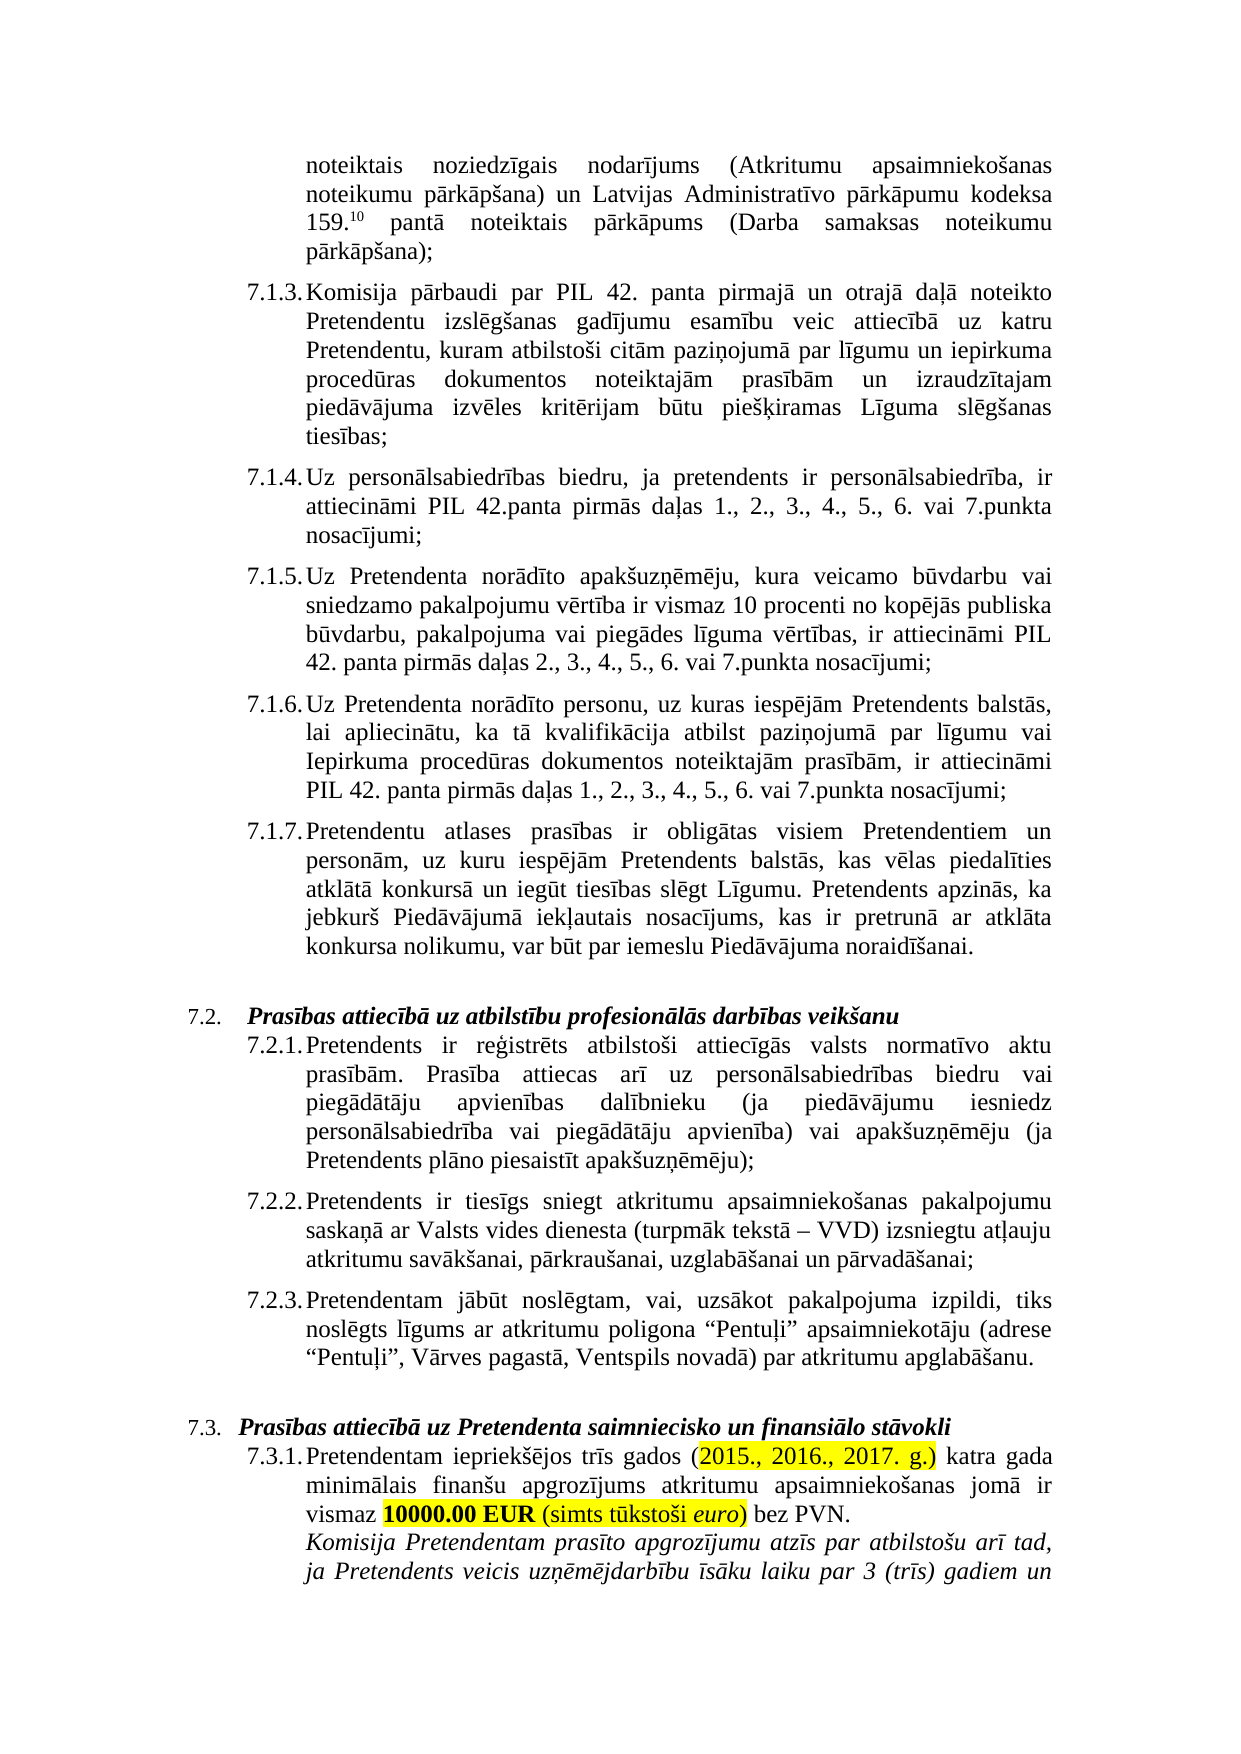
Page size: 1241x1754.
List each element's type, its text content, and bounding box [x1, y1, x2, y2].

list Prasības attiecībā uz atbilstību profesionālās darbības veikšanu [187, 1001, 1053, 1030]
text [306, 1527, 1053, 1585]
list Pretendents ir reģistrēts atbilstoši attiecīgās valsts normatīvo aktu prasībām. Prasība attiecas arī uz personālsabiedrības biedru vai piegādātāju apvienības dalībnieku (ja piedāvājumu iesniedz personālsabiedrība vai piegādātāju apvienība) vai apakšuzņēmēju (ja Pretendents plāno piesaistīt apakšuzņēmēju); [247, 1030, 1053, 1174]
list Uz Pretendenta norādīto personu, uz kuras iespējām Pretendents balstās, lai apliecinātu, ka tā kvalifikācija atbilst paziņojumā par līgumu vai Iepirkuma procedūras dokumentos noteiktajām prasībām, ir attiecināmi PIL 42. panta pirmās daļas 1., 2., 3., 4., 5., 6. vai 7.punkta nosacījumi; [247, 689, 1053, 804]
list Pretendentam iepriekšējos trīs gados (2015., 2016., 2017. g.) katra gada minimālais finanšu apgrozījums atkritumu apsaimniekošanas jomā ir vismaz 10000.00 EUR (simts tūkstoši euro) bez PVN. [247, 1441, 1053, 1527]
list Pretendentam jābūt noslēgtam, vai, uzsākot pakalpojuma izpildi, tiks noslēgts līgums ar atkritumu poligona “Pentuļi” apsaimniekotāju (adrese “Pentuļi”, Vārves pagastā, Ventspils novadā) par atkritumu apglabāšanu. [247, 1285, 1053, 1371]
list Pretendents ir tiesīgs sniegt atkritumu apsaimniekošanas pakalpojumu saskaņā ar Valsts vides dienesta (turpmāk tekstā – VVD) izsniegtu atļauju atkritumu savākšanai, pārkraušanai, uzglabāšanai un pārvadāšanai; [247, 1186, 1053, 1272]
list Komisija pārbaudi par PIL 42. panta pirmajā un otrajā daļā noteikto Pretendentu izslēgšanas gadījumu esamību veic attiecībā uz katru Pretendentu, kuram atbilstoši citām paziņojumā par līgumu un iepirkuma procedūras dokumentos noteiktajām prasībām un izraudzītajam piedāvājuma izvēles kritērijam būtu piešķiramas Līguma slēgšanas tiesības; [247, 277, 1053, 450]
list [247, 150, 1053, 265]
list Uz personālsabiedrības biedru, ja pretendents ir personālsabiedrība, ir attiecināmi PIL 42.panta pirmās daļas 1., 2., 3., 4., 5., 6. vai 7.punkta nosacījumi; [247, 462, 1053, 549]
list Pretendentu atlases prasības ir obligātas visiem Pretendentiem un personām, uz kuru iespējām Pretendents balstās, kas vēlas piedalīties atklātā konkursā un iegūt tiesības slēgt Līgumu. Pretendents apzinās, ka jebkurš Piedāvājumā iekļautais nosacījums, kas ir pretrunā ar atklāta konkursa nolikumu, var būt par iemeslu Piedāvājuma noraidīšanai. [247, 816, 1053, 960]
list Prasības attiecībā uz Pretendenta saimniecisko un finansiālo stāvokli [187, 1412, 1053, 1441]
list Uz Pretendenta norādīto apakšuzņēmēju, kura veicamo būvdarbu vai sniedzamo pakalpojumu vērtība ir vismaz 10 procenti no kopējās publiska būvdarbu, pakalpojuma vai piegādes līguma vērtības, ir attiecināmi PIL 42. panta pirmās daļas 2., 3., 4., 5., 6. vai 7.punkta nosacījumi; [247, 561, 1053, 676]
